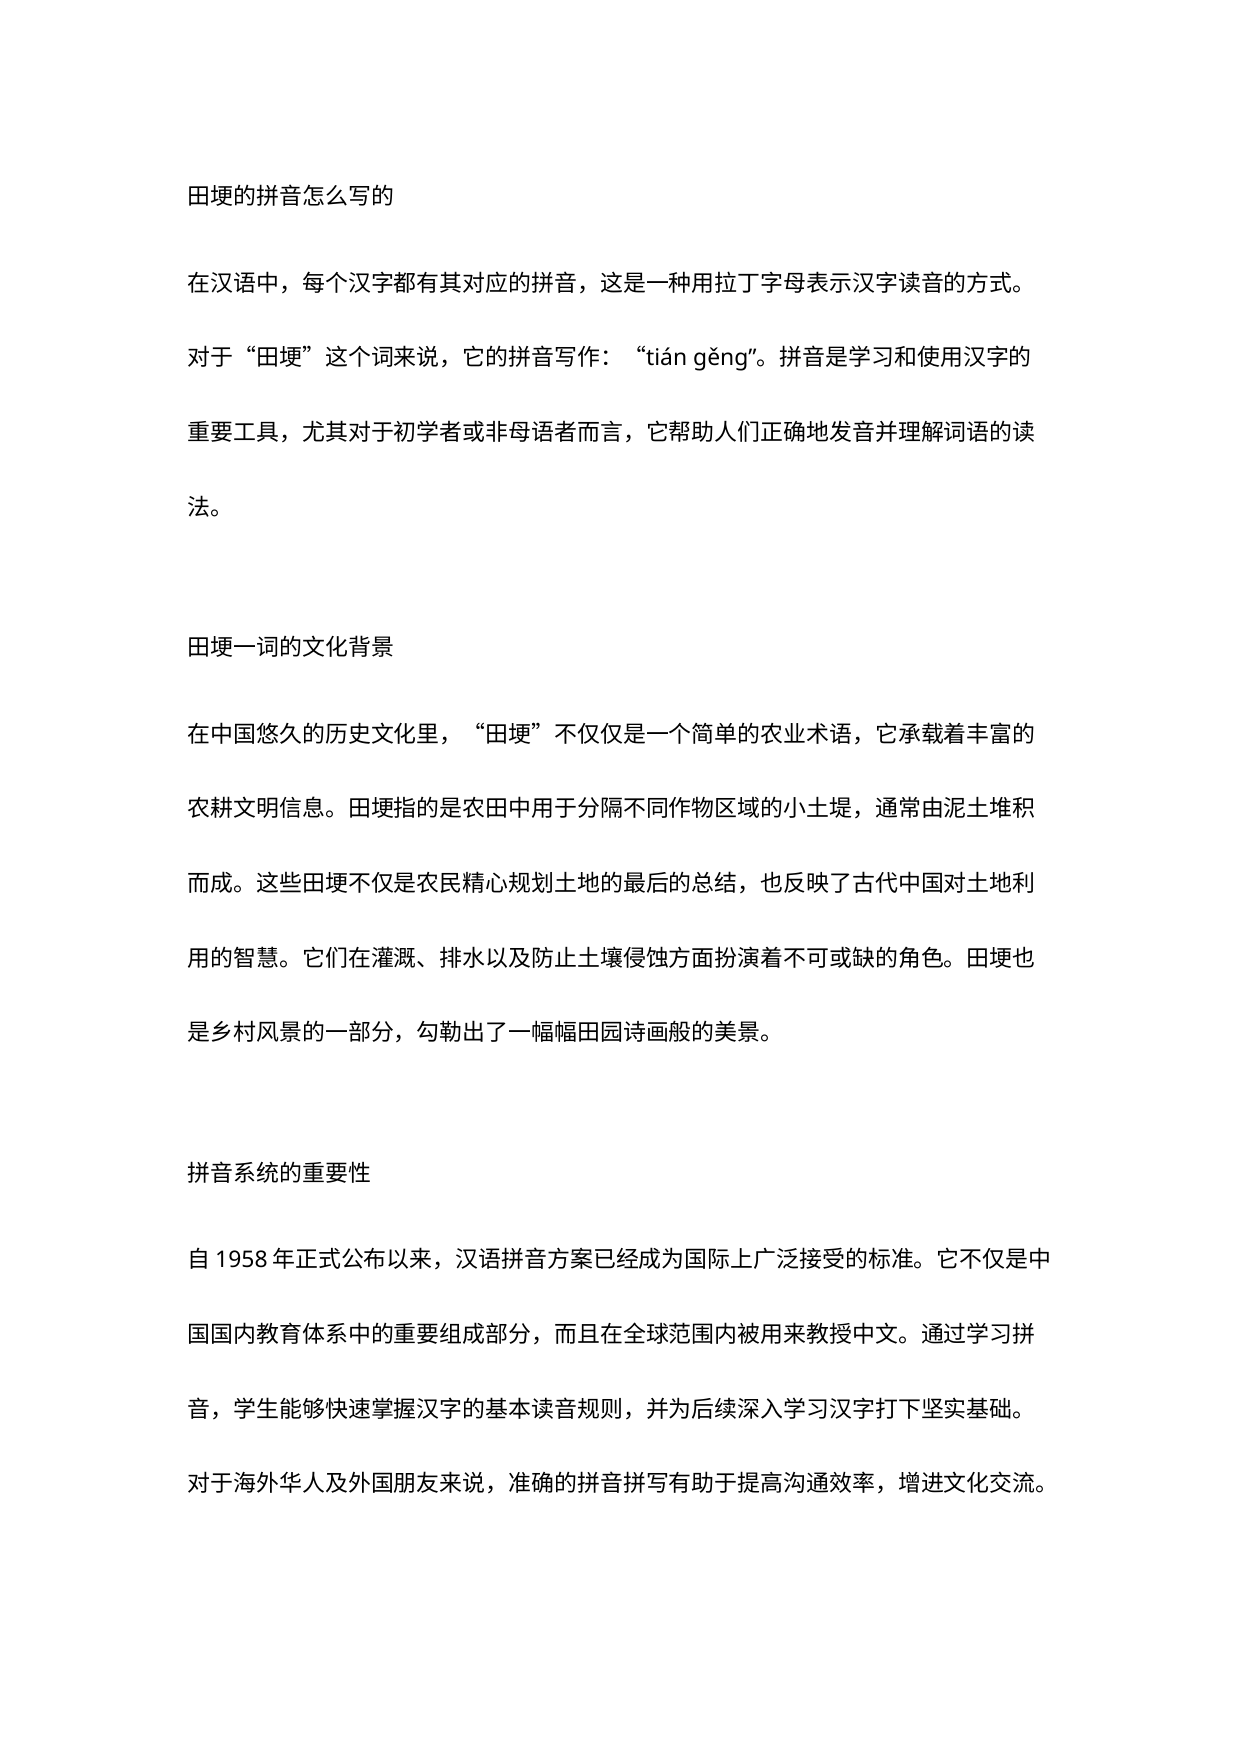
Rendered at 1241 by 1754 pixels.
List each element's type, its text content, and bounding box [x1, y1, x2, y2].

text 在中国悠久的历史文化里，“田埂”不仅仅是一个简单的农业术语，它承载着丰富的农耕文明信息。田埂指的是农田中用于分隔不同作物区域的小土堤，通常由泥土堆积而成。这些田埂不仅是农民精心规划土地的最后的总结，也反映了古代中国对土地利用的智慧。它们在灌溉、排水以及防止土壤侵蚀方面扮演着不可或缺的角色。田埂也是乡村风景的一部分，勾勒出了一幅幅田园诗画般的美景。 [187, 699, 1053, 1063]
text 拼音系统的重要性 [187, 1139, 1053, 1204]
text 田埂的拼音怎么写的 [187, 162, 1053, 227]
text 自1958年正式公布以来，汉语拼音方案已经成为国际上广泛接受的标准。它不仅是中国国内教育体系中的重要组成部分，而且在全球范围内被用来教授中文。通过学习拼音，学生能够快速掌握汉字的基本读音规则，并为后续深入学习汉字打下坚实基础。对于海外华人及外国朋友来说，准确的拼音拼写有助于提高沟通效率，增进文化交流。 [187, 1225, 1053, 1514]
text 田埂一词的文化背景 [187, 613, 1053, 678]
text 在汉语中，每个汉字都有其对应的拼音，这是一种用拉丁字母表示汉字读音的方式。对于“田埂”这个词来说，它的拼音写作：“tián gěng”。拼音是学习和使用汉字的重要工具，尤其对于初学者或非母语者而言，它帮助人们正确地发音并理解词语的读法。 [187, 248, 1053, 538]
